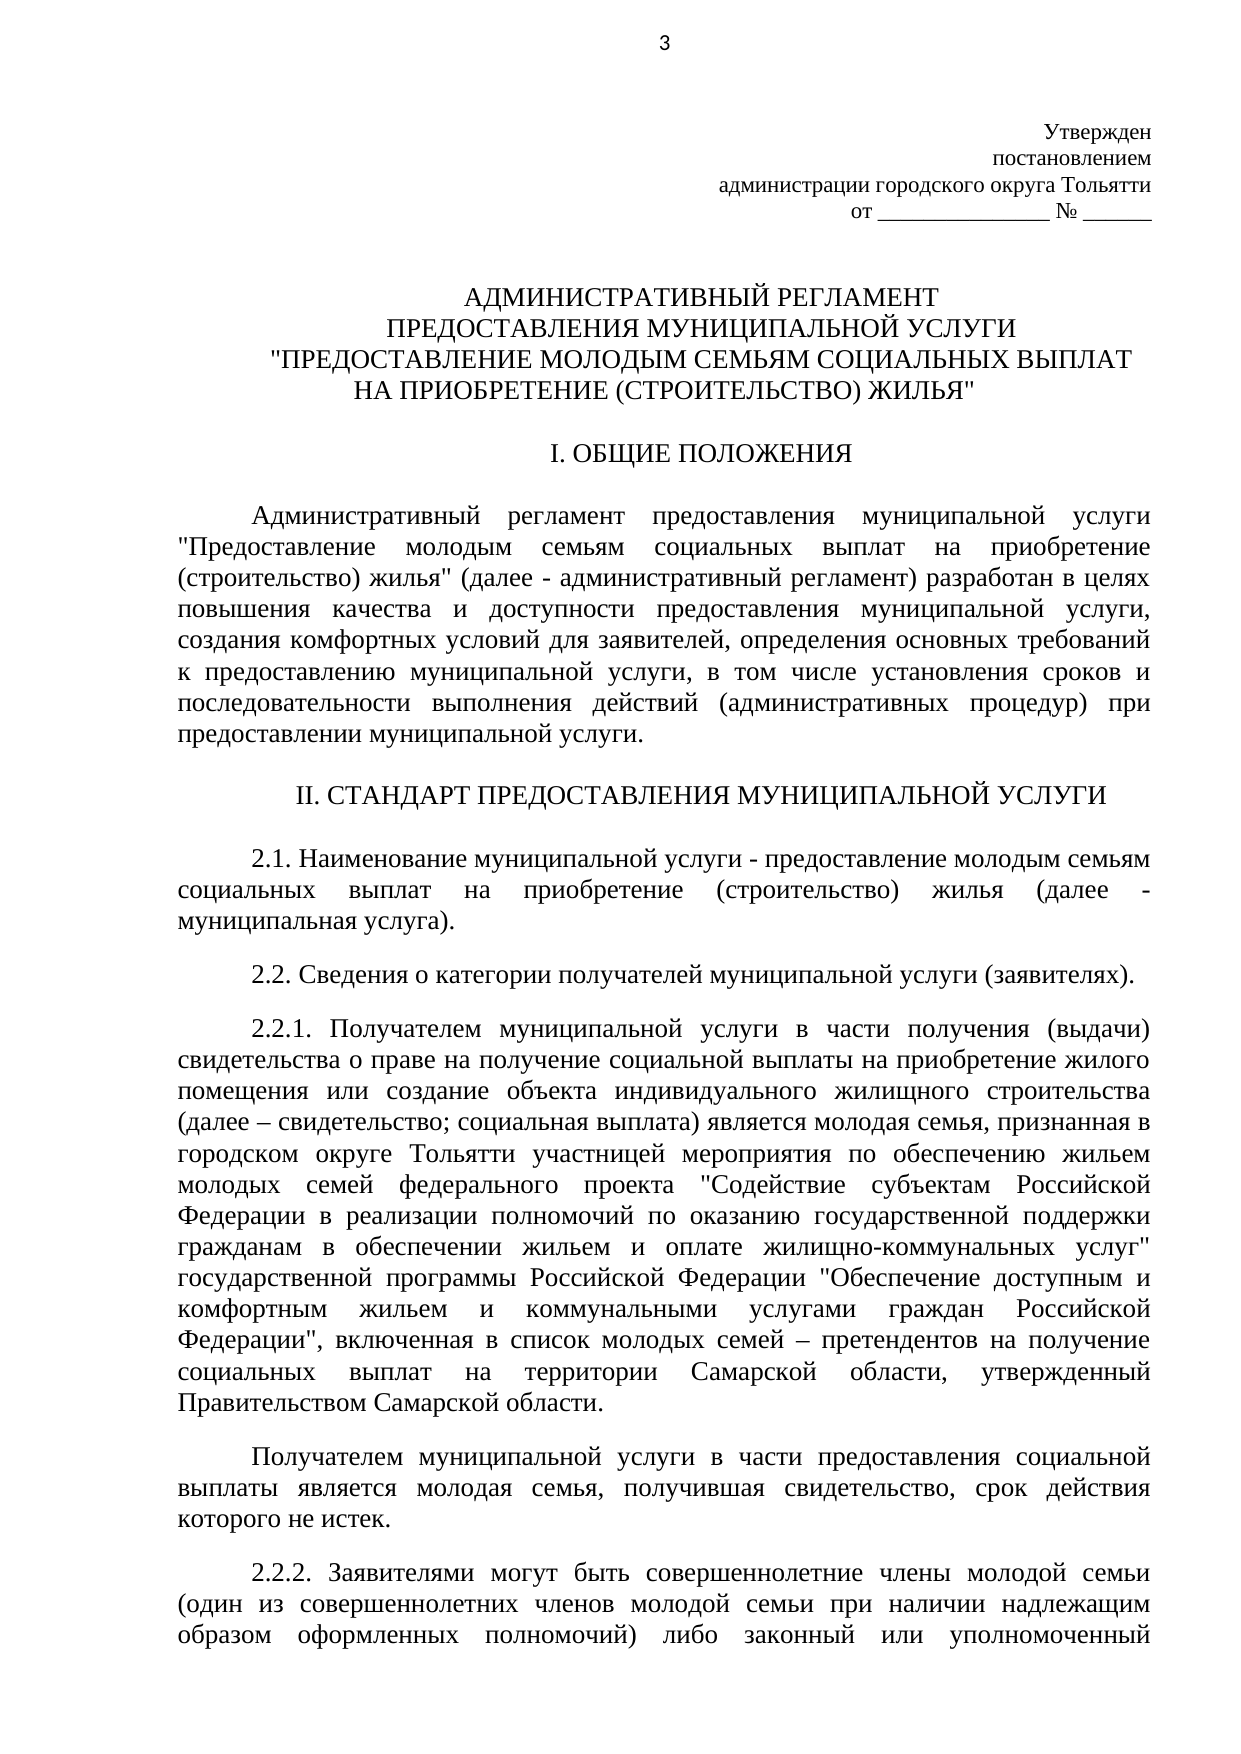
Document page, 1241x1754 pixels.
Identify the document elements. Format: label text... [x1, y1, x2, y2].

text Административный регламент предоставления муниципальной услуги "Предоставление молодым семьям социальных выплат на приобретение (строительство) жилья" (далее - административный регламент) разработан в целях повышения качества и доступности предоставления муниципальной услуги, создания комфортных условий для заявителей, определения основных требований к предоставлению муниципальной услуги, в том числе установления сроков и последовательности выполнения действий (административных процедур) при предоставлении муниципальной услуги. [177, 499, 1152, 748]
title ПРЕДОСТАВЛЕНИЯ МУНИЦИПАЛЬНОЙ УСЛУГИ [177, 312, 1152, 343]
text администрации городского округа Тольятти [177, 171, 1152, 197]
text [177, 1556, 1152, 1650]
text Утвержден [177, 118, 1152, 144]
title I. ОБЩИЕ ПОЛОЖЕНИЯ [177, 437, 1152, 468]
text от _______________ № ______ [177, 197, 1152, 223]
text 2.1. Наименование муниципальной услуги - предоставление молодым семьям социальных выплат на приобретение (строительство) жилья (далее - муниципальная услуга). [177, 842, 1152, 935]
text Получателем муниципальной услуги в части предоставления социальной выплаты является молодая семья, получившая свидетельство, срок действия которого не истек. [177, 1440, 1152, 1533]
title "ПРЕДОСТАВЛЕНИЕ МОЛОДЫМ СЕМЬЯМ СОЦИАЛЬНЫХ ВЫПЛАТ НА ПРИОБРЕТЕНИЕ (СТРОИТЕЛЬСТВО) ЖИЛЬЯ" [177, 343, 1152, 406]
text 2.2. Сведения о категории получателей муниципальной услуги (заявителях). [177, 958, 1152, 989]
text постановлением [177, 144, 1152, 171]
title АДМИНИСТРАТИВНЫЙ РЕГЛАМЕНТ [177, 281, 1152, 312]
title II. СТАНДАРТ ПРЕДОСТАВЛЕНИЯ МУНИЦИПАЛЬНОЙ УСЛУГИ [177, 779, 1152, 811]
text 2.2.1. Получателем муниципальной услуги в части получения (выдачи) свидетельства о праве на получение социальной выплаты на приобретение жилого помещения или создание объекта индивидуального жилищного строительства (далее – свидетельство; социальная выплата) является молодая семья, признанная в городском округе Тольятти участницей мероприятия по обеспечению жильем молодых семей федерального проекта "Содействие субъектам Российской Федерации в реализации полномочий по оказанию государственной поддержки гражданам в обеспечении жильем и оплате жилищно-коммунальных услуг" государственной программы Российской Федерации "Обеспечение доступным и комфортным жильем и коммунальными услугами граждан Российской Федерации", включенная в список молодых семей – претендентов на получение социальных выплат на территории Самарской области, утвержденный Правительством Самарской области. [177, 1012, 1152, 1417]
